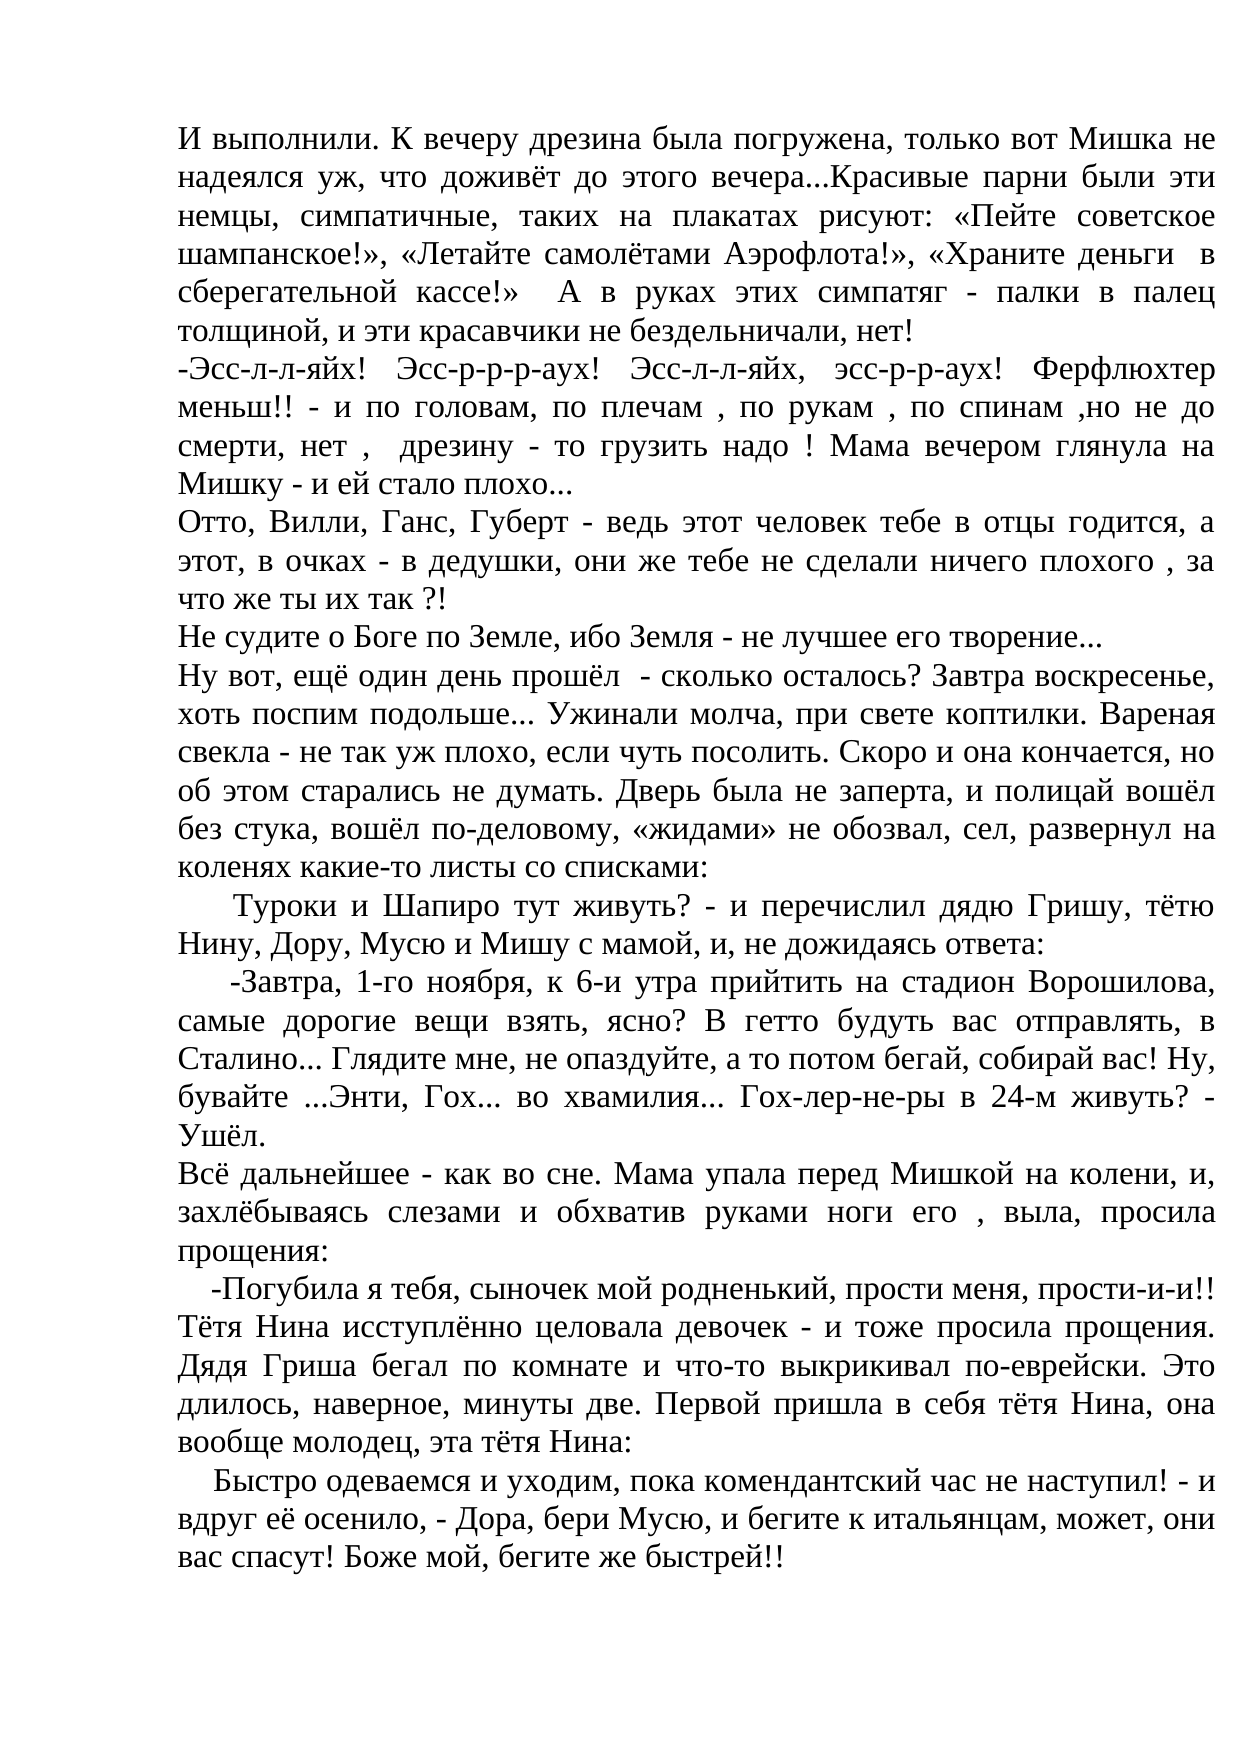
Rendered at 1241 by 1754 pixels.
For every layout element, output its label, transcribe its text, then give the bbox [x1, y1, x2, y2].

text Тётя Нина исступлённо целовала девочек - и тоже просила прощения. Дядя Гриша бегал по комнате и что-то выкрикивал по-еврейски. Это длилось, наверное, минуты две. Первой пришла в себя тётя Нина, она вообще молодец, эта тётя Нина: [177, 1306, 1217, 1460]
text -Завтра, 1-го ноября, к 6-и утра прийтить на стадион Ворошилова, самые дорогие вещи взять, ясно? В гетто будуть вас отправлять, в Сталино... Глядите мне, не опаздуйте, а то потом бегай, собирай вас! Ну, бувайте ...Энти, Гох... во хвамилия... Гох-лер-не-ры в 24-м живуть? -Ушёл. [177, 961, 1217, 1153]
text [177, 118, 1217, 348]
text Отто, Вилли, Ганс, Губерт - ведь этот человек тебе в отцы годится, а этот, в очках - в дедушки, они же тебе не сделали ничего плохого , за что же ты их так ?! [177, 501, 1217, 616]
text Всё дальнейшее - как во сне. Мама упала перед Мишкой на колени, и, захлёбываясь слезами и обхватив руками ноги его , выла, просила прощения: [177, 1153, 1217, 1268]
text Быстро одеваемся и уходим, пока комендантский час не наступил! - и вдруг её осенило, - Дора, бери Мусю, и бегите к итальянцам, может, они вас спасут! Боже мой, бегите же быстрей!! [177, 1460, 1217, 1575]
text -Эсс-л-л-яйх! Эсс-р-р-р-аух! Эсс-л-л-яйх, эсс-р-р-аух! Ферфлюхтер меньш!! - и по головам, по плечам , по рукам , по спинам ,но не до смерти, нет , дрезину - то грузить надо ! Мама вечером глянула на Мишку - и ей стало плохо... [177, 348, 1217, 501]
text Туроки и Шапиро тут живуть? - и перечислил дядю Гришу, тётю Нину, Дору, Мусю и Мишу с мамой, и, не дожидаясь ответа: [177, 885, 1217, 961]
text Ну вот, ещё один день прошёл - сколько осталось? Завтра воскресенье, хоть поспим подольше... Ужинали молча, при свете коптилки. Вареная свекла - не так уж плохо, если чуть посолить. Скоро и она кончается, но об этом старались не думать. Дверь была не заперта, и полицай вошёл без стука, вошёл по-деловому, «жидами» не обозвал, сел, развернул на коленях какие-то листы со списками: [177, 655, 1217, 885]
text -Погубила я тебя, сыночек мой родненький, прости меня, прости-и-и!! [177, 1268, 1217, 1306]
text Не судите о Боге по Земле, ибо Земля - не лучшее его творение... [177, 616, 1217, 655]
